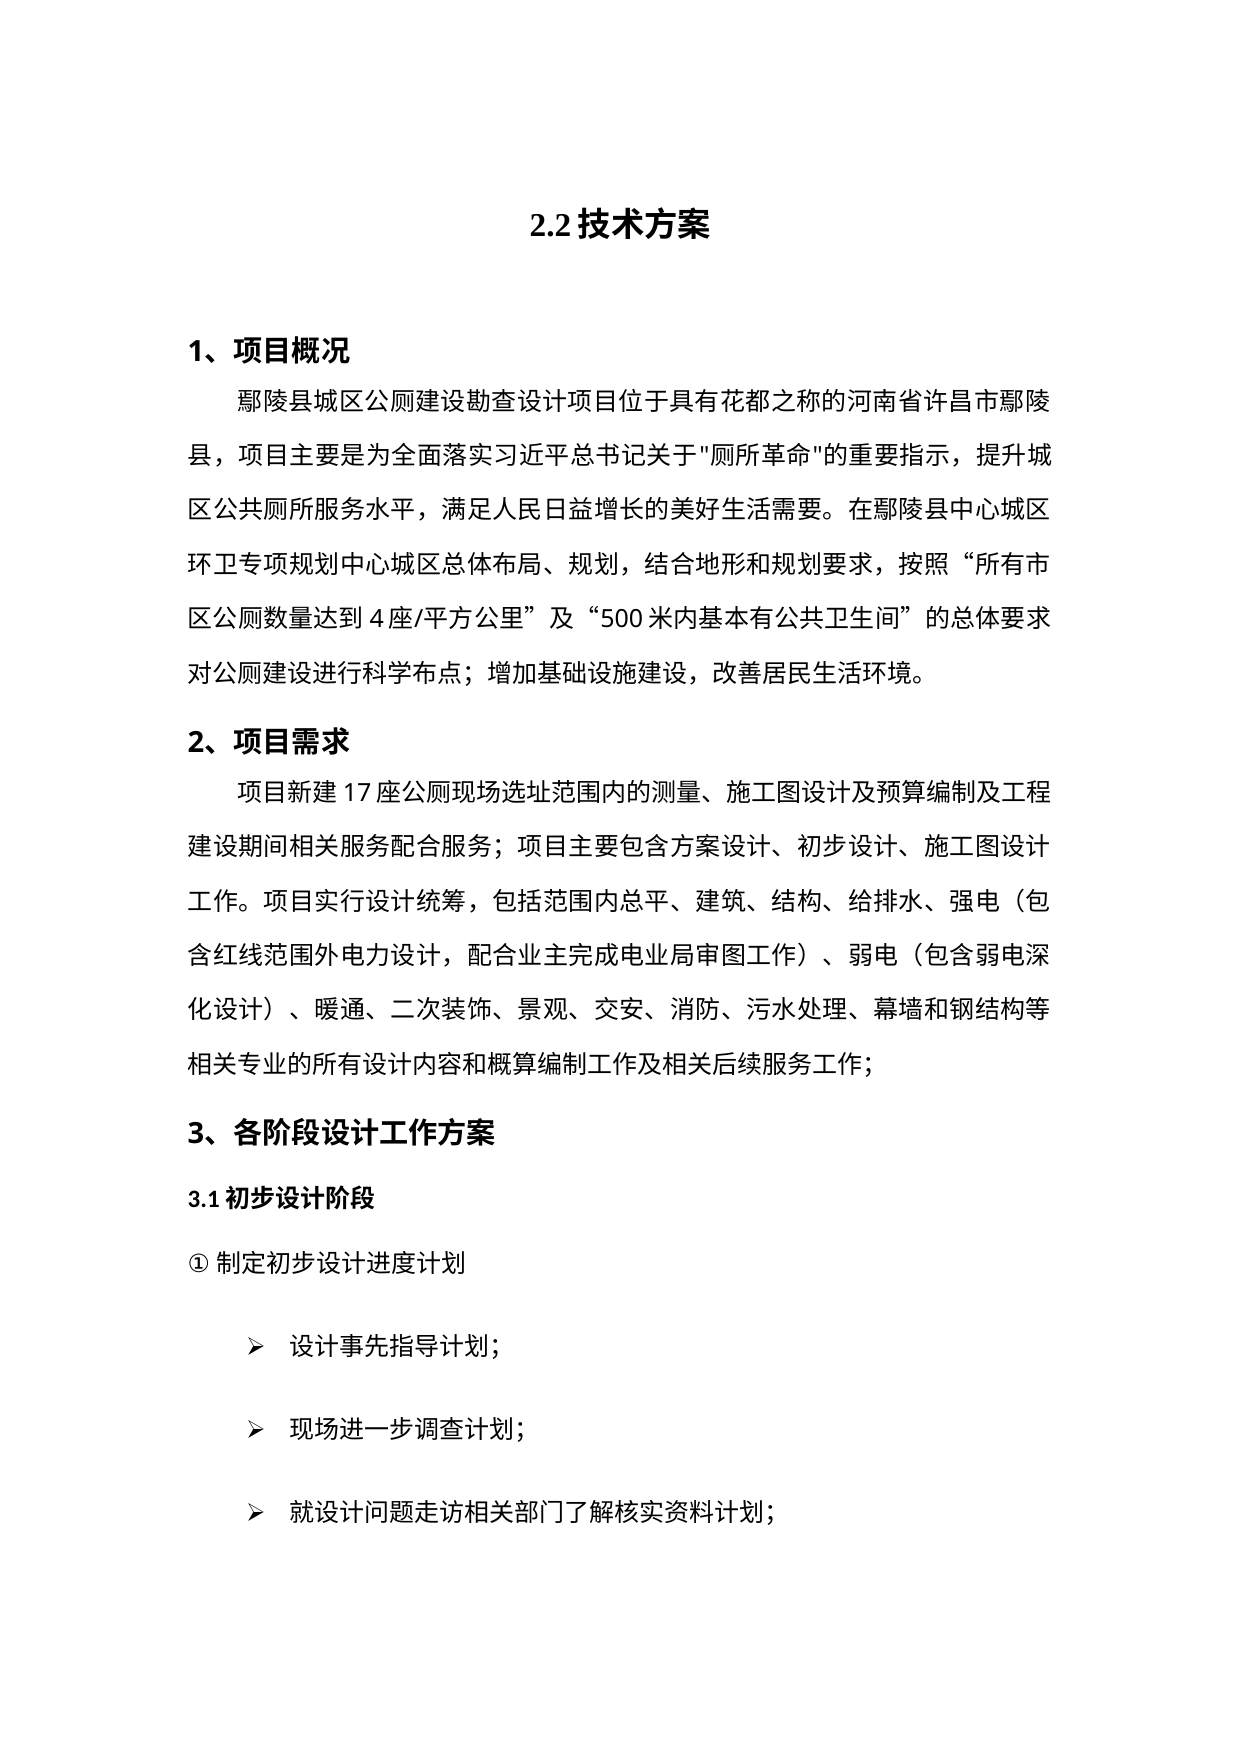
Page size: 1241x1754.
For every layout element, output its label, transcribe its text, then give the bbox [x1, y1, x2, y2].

text 项目新建17座公厕现场选址范围内的测量、施工图设计及预算编制及工程建设期间相关服务配合服务；项目主要包含方案设计、初步设计、施工图设计工作。项目实行设计统筹，包括范围内总平、建筑、结构、给排水、强电（包含红线范围外电力设计，配合业主完成电业局审图工作）、弱电（包含弱电深化设计）、暖通、二次装饰、景观、交安、消防、污水处理、幕墙和钢结构等相关专业的所有设计内容和概算编制工作及相关后续服务工作； [187, 772, 1053, 1081]
subtitle 2.2技术方案 [187, 189, 1053, 254]
text 3、各阶段设计工作方案 [187, 1099, 1053, 1164]
list 现场进一步调查计划； [246, 1395, 1053, 1460]
text 1、项目概况 [187, 316, 1053, 381]
text ① 制定初步设计进度计划 [187, 1229, 1053, 1294]
list 就设计问题走访相关部门了解核实资料计划； [246, 1478, 1053, 1543]
text 3.1 初步设计阶段 [187, 1164, 1053, 1229]
text 2、项目需求 [187, 707, 1053, 772]
text 鄢陵县城区公厕建设勘查设计项目位于具有花都之称的河南省许昌市鄢陵县，项目主要是为全面落实习近平总书记关于"厕所革命"的重要指示，提升城区公共厕所服务水平，满足人民日益增长的美好生活需要。在鄢陵县中心城区环卫专项规划中心城区总体布局、规划，结合地形和规划要求，按照“所有市区公厕数量达到4座/平方公里”及“500米内基本有公共卫生间”的总体要求对公厕建设进行科学布点；增加基础设施建设，改善居民生活环境。 [187, 381, 1053, 689]
list 设计事先指导计划； [246, 1312, 1053, 1377]
